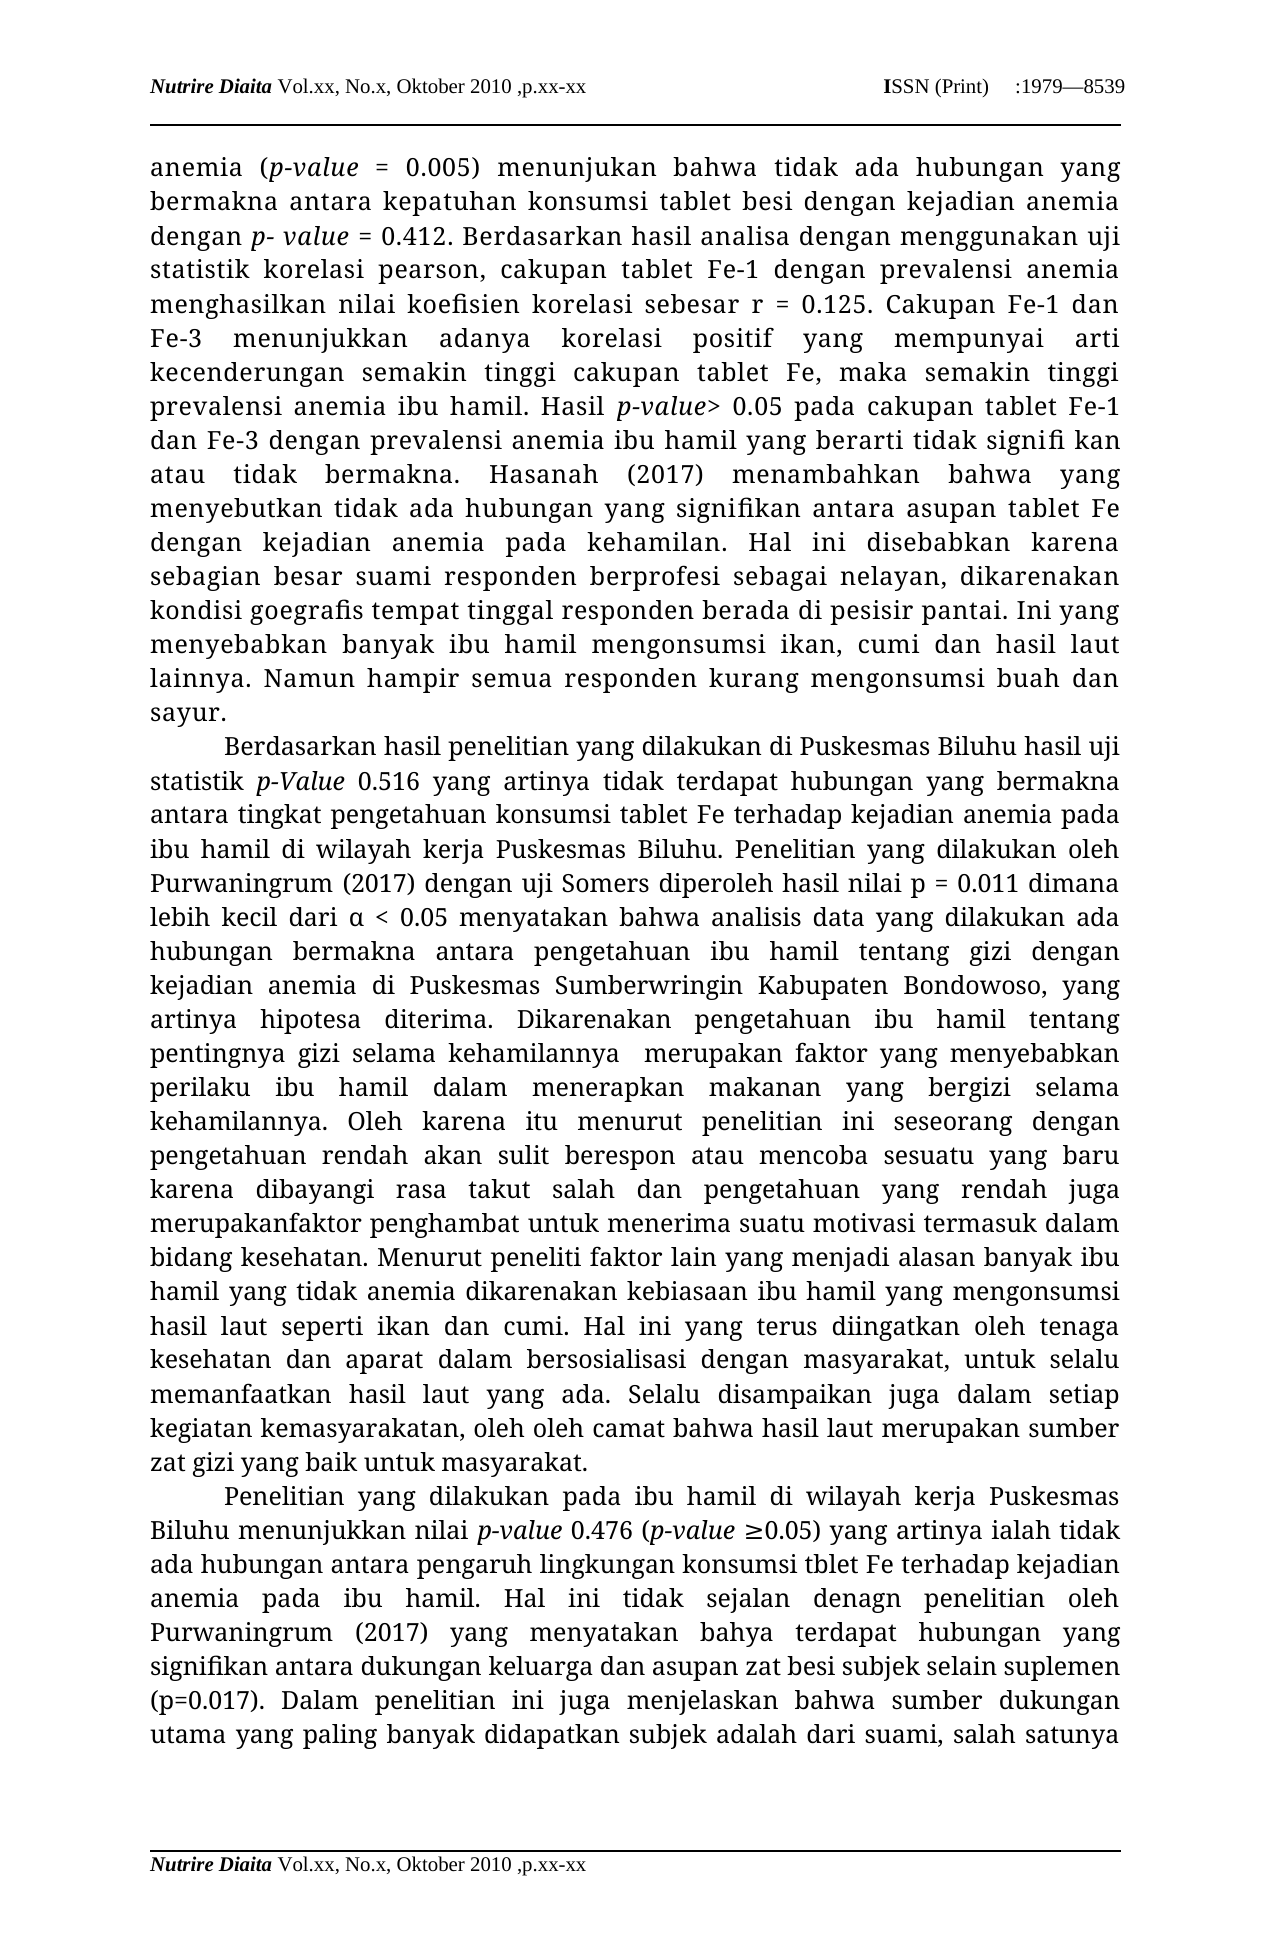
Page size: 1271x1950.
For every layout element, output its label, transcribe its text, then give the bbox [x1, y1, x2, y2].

text Berdasarkan hasil penelitian yang dilakukan di Puskesmas Biluhu hasil uji statistik p-Value 0.516 yang artinya tidak terdapat hubungan yang bermakna antara tingkat pengetahuan konsumsi tablet Fe terhadap kejadian anemia pada ibu hamil di wilayah kerja Puskesmas Biluhu. Penelitian yang dilakukan oleh Purwaningrum (2017) dengan uji Somers diperoleh hasil nilai p = 0.011 dimana lebih kecil dari α < 0.05 menyatakan bahwa analisis data yang dilakukan ada hubungan bermakna antara pengetahuan ibu hamil tentang gizi dengan kejadian anemia di Puskesmas Sumberwringin Kabupaten Bondowoso, yang artinya hipotesa diterima. Dikarenakan pengetahuan ibu hamil tentang pentingnya gizi selama kehamilannya merupakan faktor yang menyebabkan perilaku ibu hamil dalam menerapkan makanan yang bergizi selama kehamilannya. Oleh karena itu menurut penelitian ini seseorang dengan pengetahuan rendah akan sulit berespon atau mencoba sesuatu yang baru karena dibayangi rasa takut salah dan pengetahuan yang rendah juga merupakanfaktor penghambat untuk menerima suatu motivasi termasuk dalam bidang kesehatan. Menurut peneliti faktor lain yang menjadi alasan banyak ibu hamil yang tidak anemia dikarenakan kebiasaan ibu hamil yang mengonsumsi hasil laut seperti ikan dan cumi. Hal ini yang terus diingatkan oleh tenaga kesehatan dan aparat dalam bersosialisasi dengan masyarakat, untuk selalu memanfaatkan hasil laut yang ada. Selalu disampaikan juga dalam setiap kegiatan kemasyarakatan, oleh oleh camat bahwa hasil laut merupakan sumber zat gizi yang baik untuk masyarakat. [150, 729, 1121, 1478]
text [150, 1478, 1121, 1751]
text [150, 150, 1121, 729]
